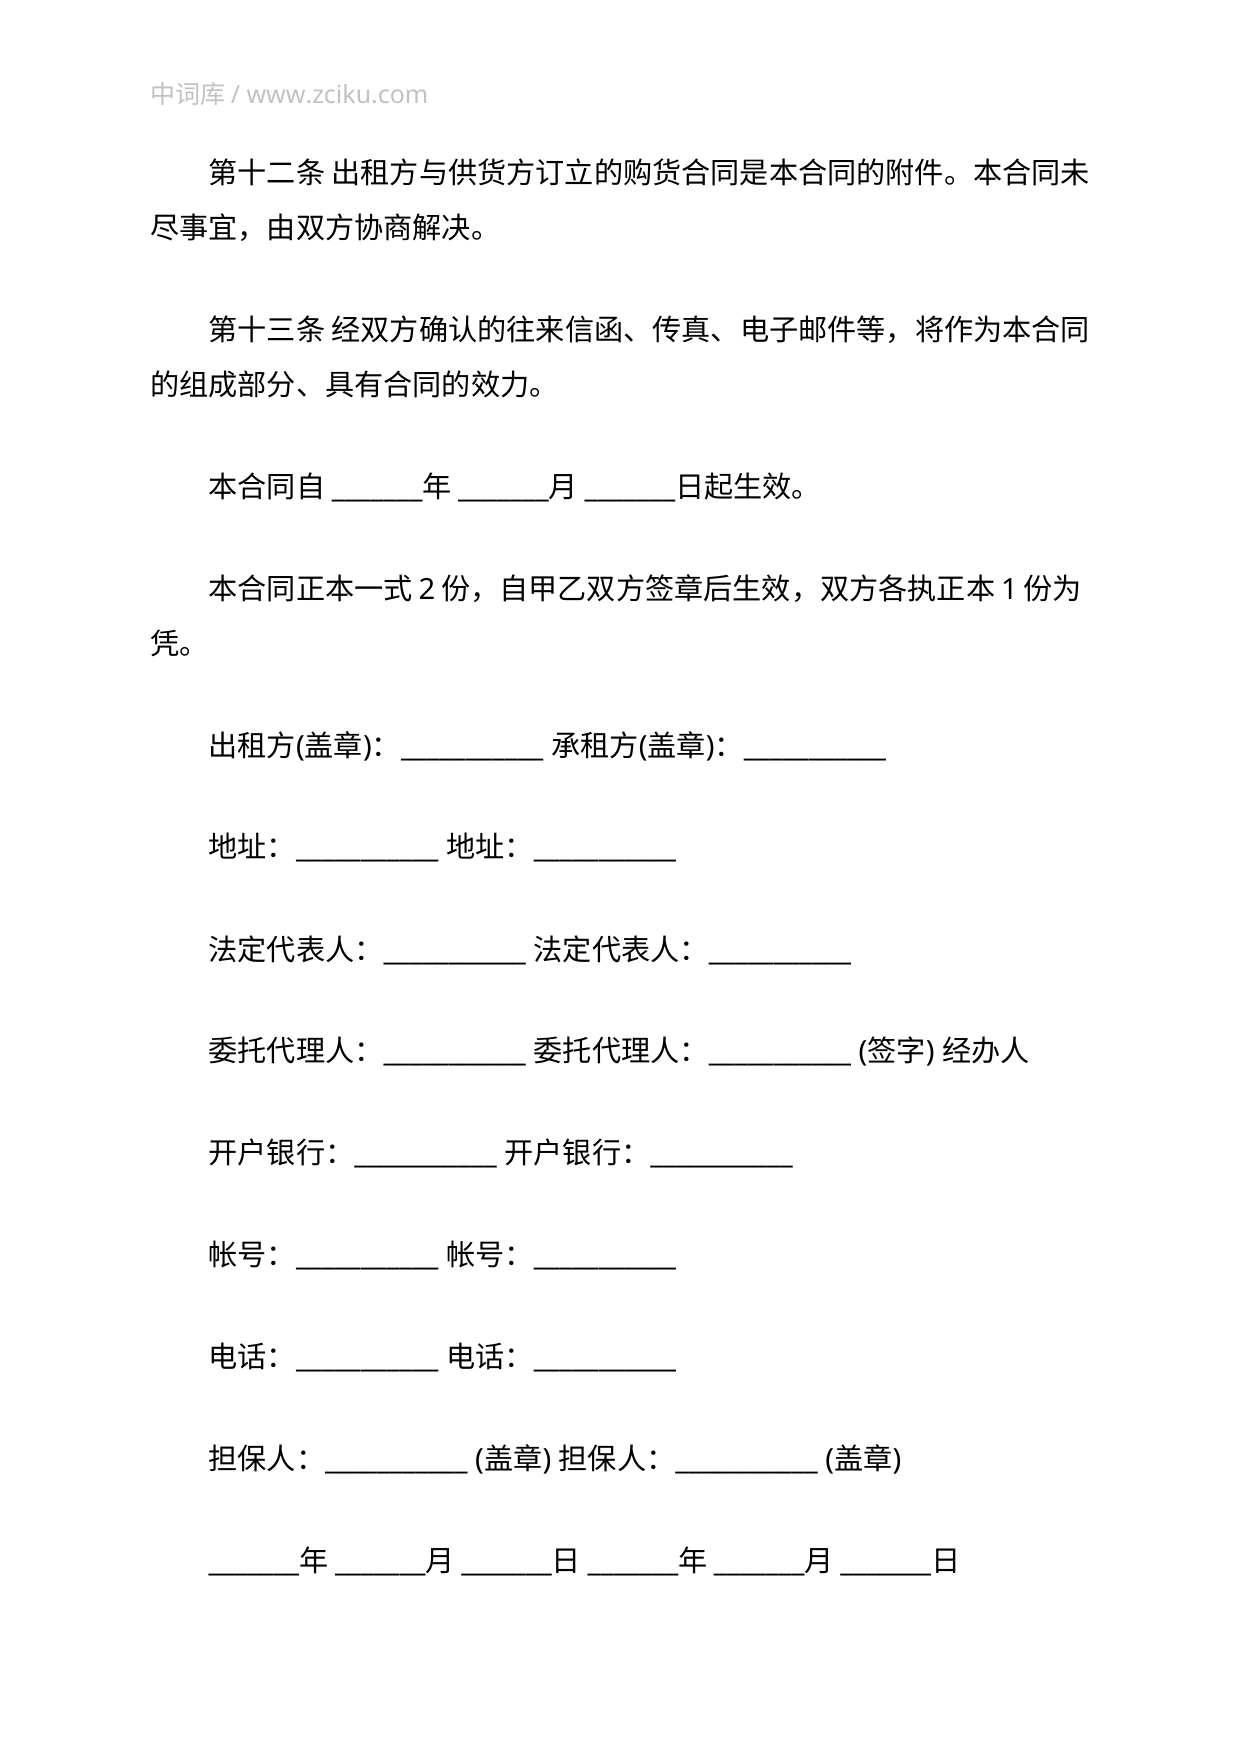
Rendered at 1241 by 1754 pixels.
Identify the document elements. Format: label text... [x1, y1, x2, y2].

text 帐号：___________ 帐号：___________ [150, 1232, 1090, 1274]
text 第十三条 经双方确认的往来信函、传真、电子邮件等，将作为本合同的组成部分、具有合同的效力。 [150, 307, 1090, 404]
text _______年 _______月 _______日 _______年 _______月 _______日 [150, 1538, 1090, 1580]
text 地址：___________ 地址：___________ [150, 824, 1090, 866]
text 委托代理人：___________ 委托代理人：___________ (签字) 经办人 [150, 1028, 1090, 1070]
text 开户银行：___________ 开户银行：___________ [150, 1130, 1090, 1172]
text 出租方(盖章)：___________ 承租方(盖章)：___________ [150, 722, 1090, 764]
text 担保人：___________ (盖章) 担保人：___________ (盖章) [150, 1436, 1090, 1478]
text 电话：___________ 电话：___________ [150, 1334, 1090, 1376]
text 第十二条 出租方与供货方订立的购货合同是本合同的附件。本合同未尽事宜，由双方协商解决。 [150, 150, 1090, 247]
text 法定代表人：___________ 法定代表人：___________ [150, 926, 1090, 968]
text 本合同正本一式2份，自甲乙双方签章后生效，双方各执正本1份为凭。 [150, 565, 1090, 663]
text 本合同自 _______年 _______月 _______日起生效。 [150, 463, 1090, 506]
